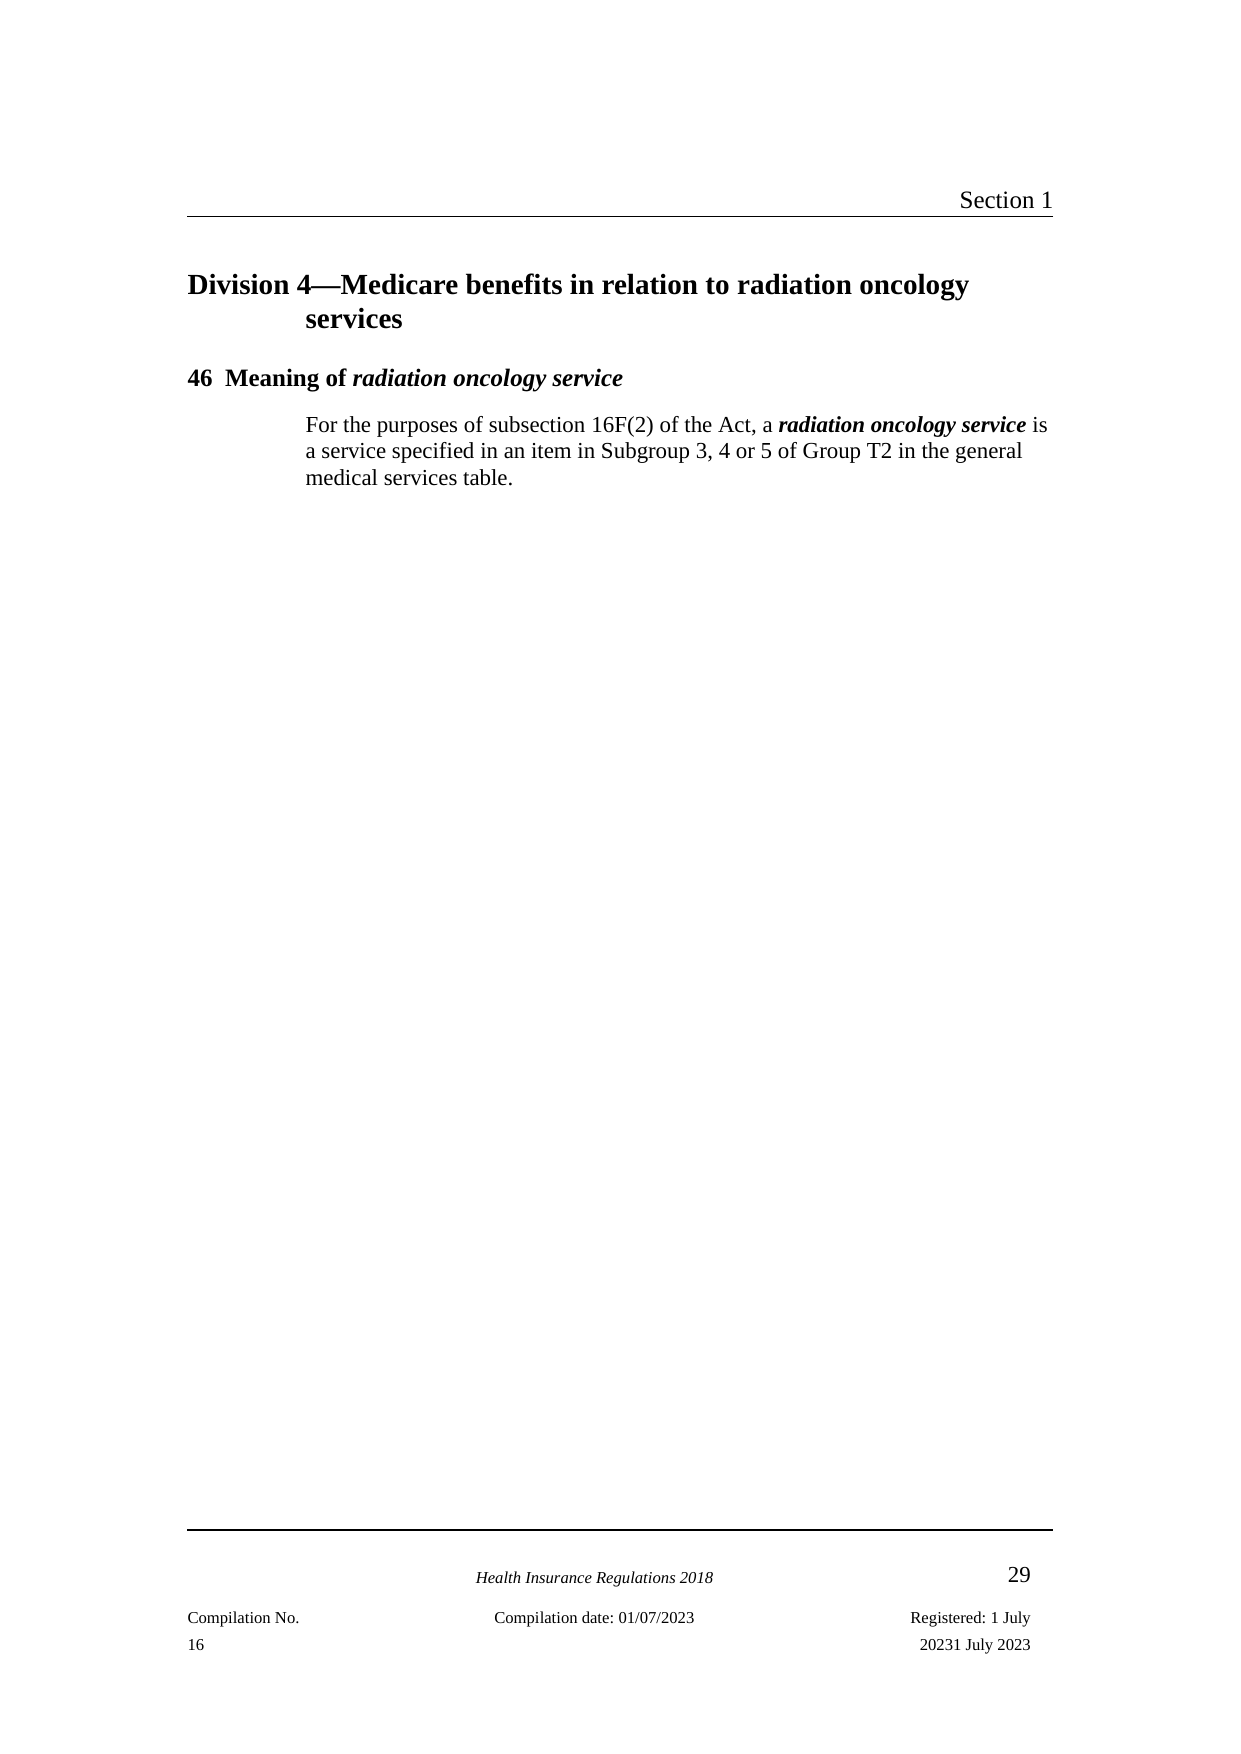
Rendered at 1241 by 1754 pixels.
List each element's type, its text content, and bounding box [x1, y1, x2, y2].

text For the purposes of subsection 16F(2) of the Act, a radiation oncology service is a service specified in an item in Subgroup 3, 4 or 5 of Group T2 in the general medical services table. [187, 411, 1053, 490]
text Division 4—Medicare benefits in relation to radiation oncology services [187, 267, 1053, 334]
text 46 Meaning of radiation oncology service [187, 363, 1053, 392]
